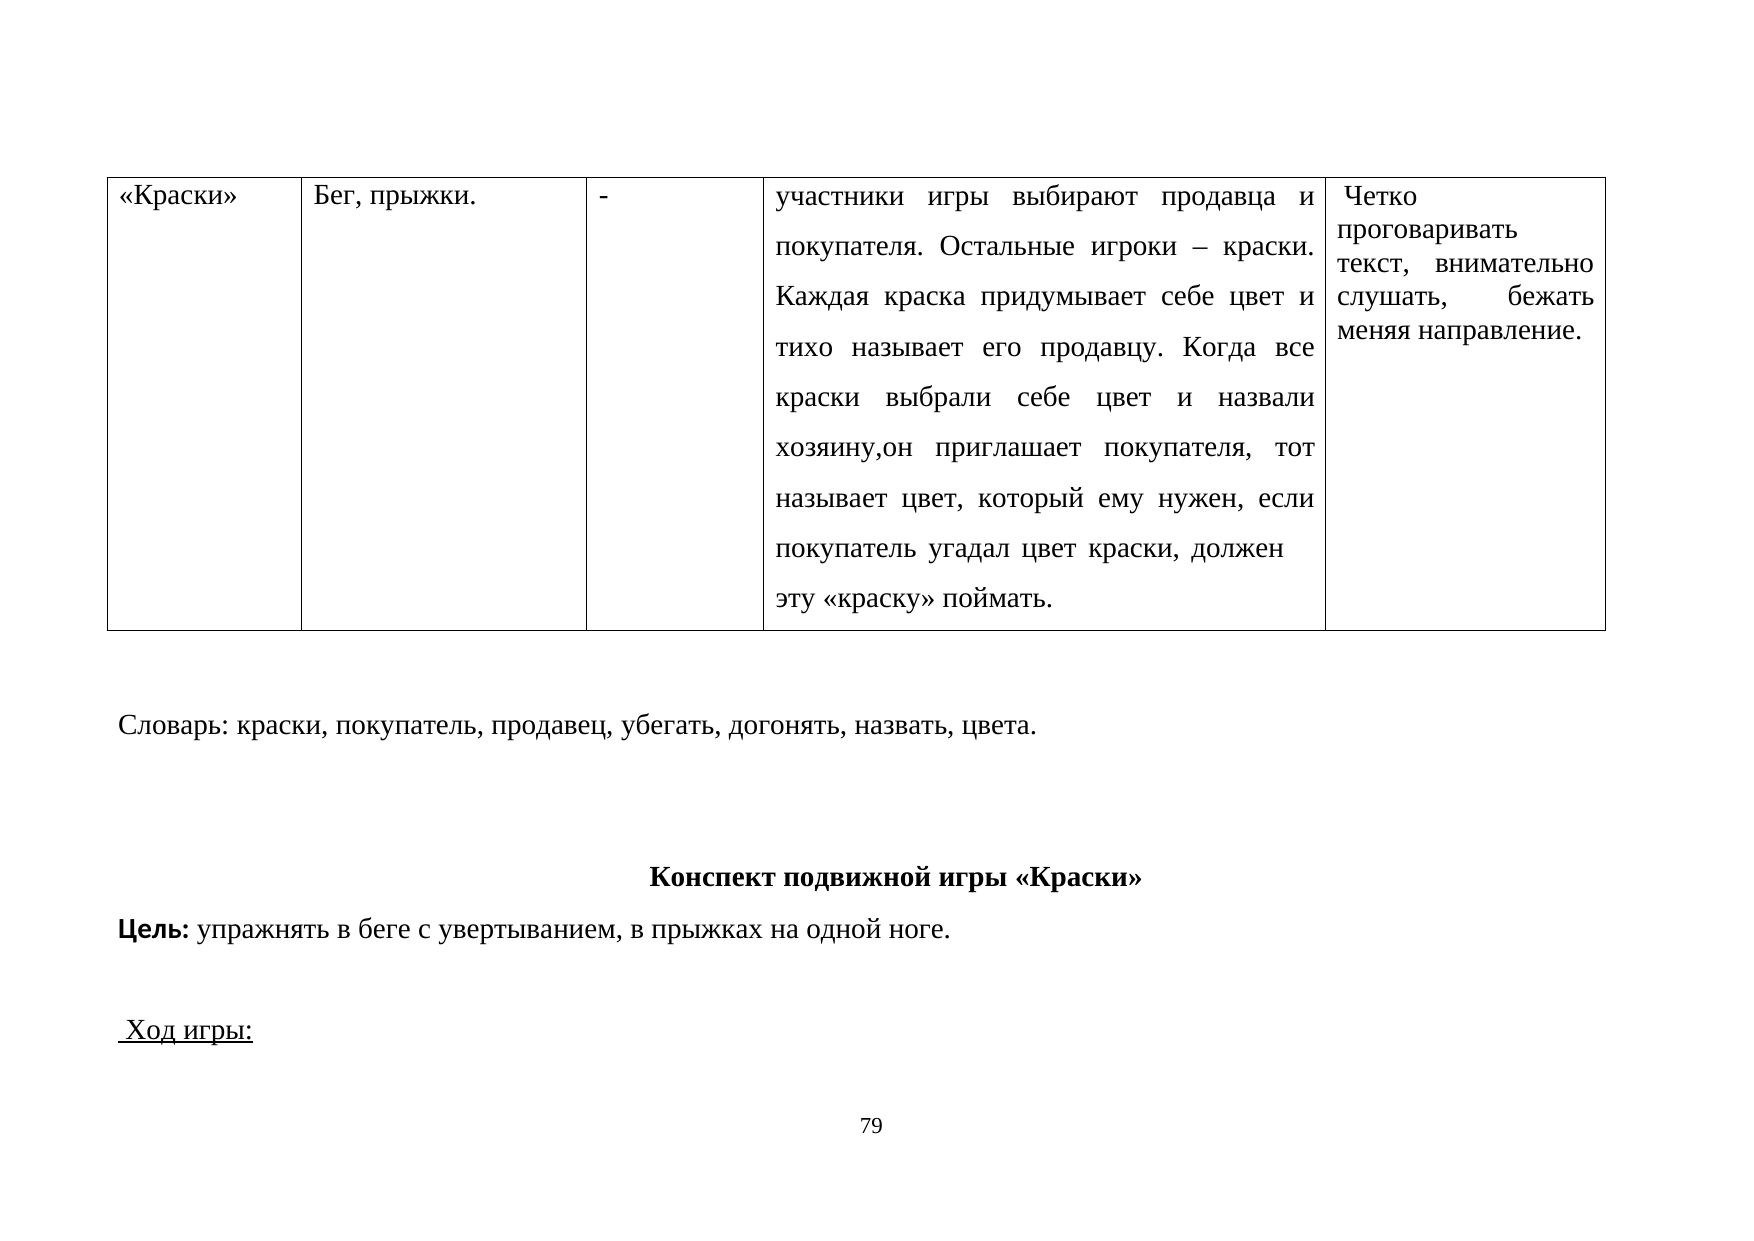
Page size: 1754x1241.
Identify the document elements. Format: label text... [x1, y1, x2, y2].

table_header - [587, 178, 763, 629]
table_header Четко проговаривать текст, внимательно слушать, бежать меняя направление. [1326, 178, 1605, 629]
text Цель: упражнять в беге с увертыванием, в прыжках на одной ноге. [118, 910, 1666, 945]
table_header Бег, прыжки. [302, 178, 586, 629]
text Словарь: краски, покупатель, продавец, убегать, догонять, назвать, цвета. [118, 707, 1666, 741]
subtitle Конспект подвижной игры «Краски» [384, 859, 1408, 892]
table_header «Краски» [108, 178, 301, 629]
table_header участники игры выбирают продавца и покупателя. Остальные игроки – краски. Каждая краска придумывает себе цвет и тихо называет его продавцу. Когда все краски выбрали себе цвет и назвали хозяину,он приглашает покупателя, тот называет цвет, который ему нужен, если покупатель угадал цвет краски, должен эту «краску» поймать. [764, 178, 1325, 629]
text Ход игры: [118, 1012, 1666, 1046]
